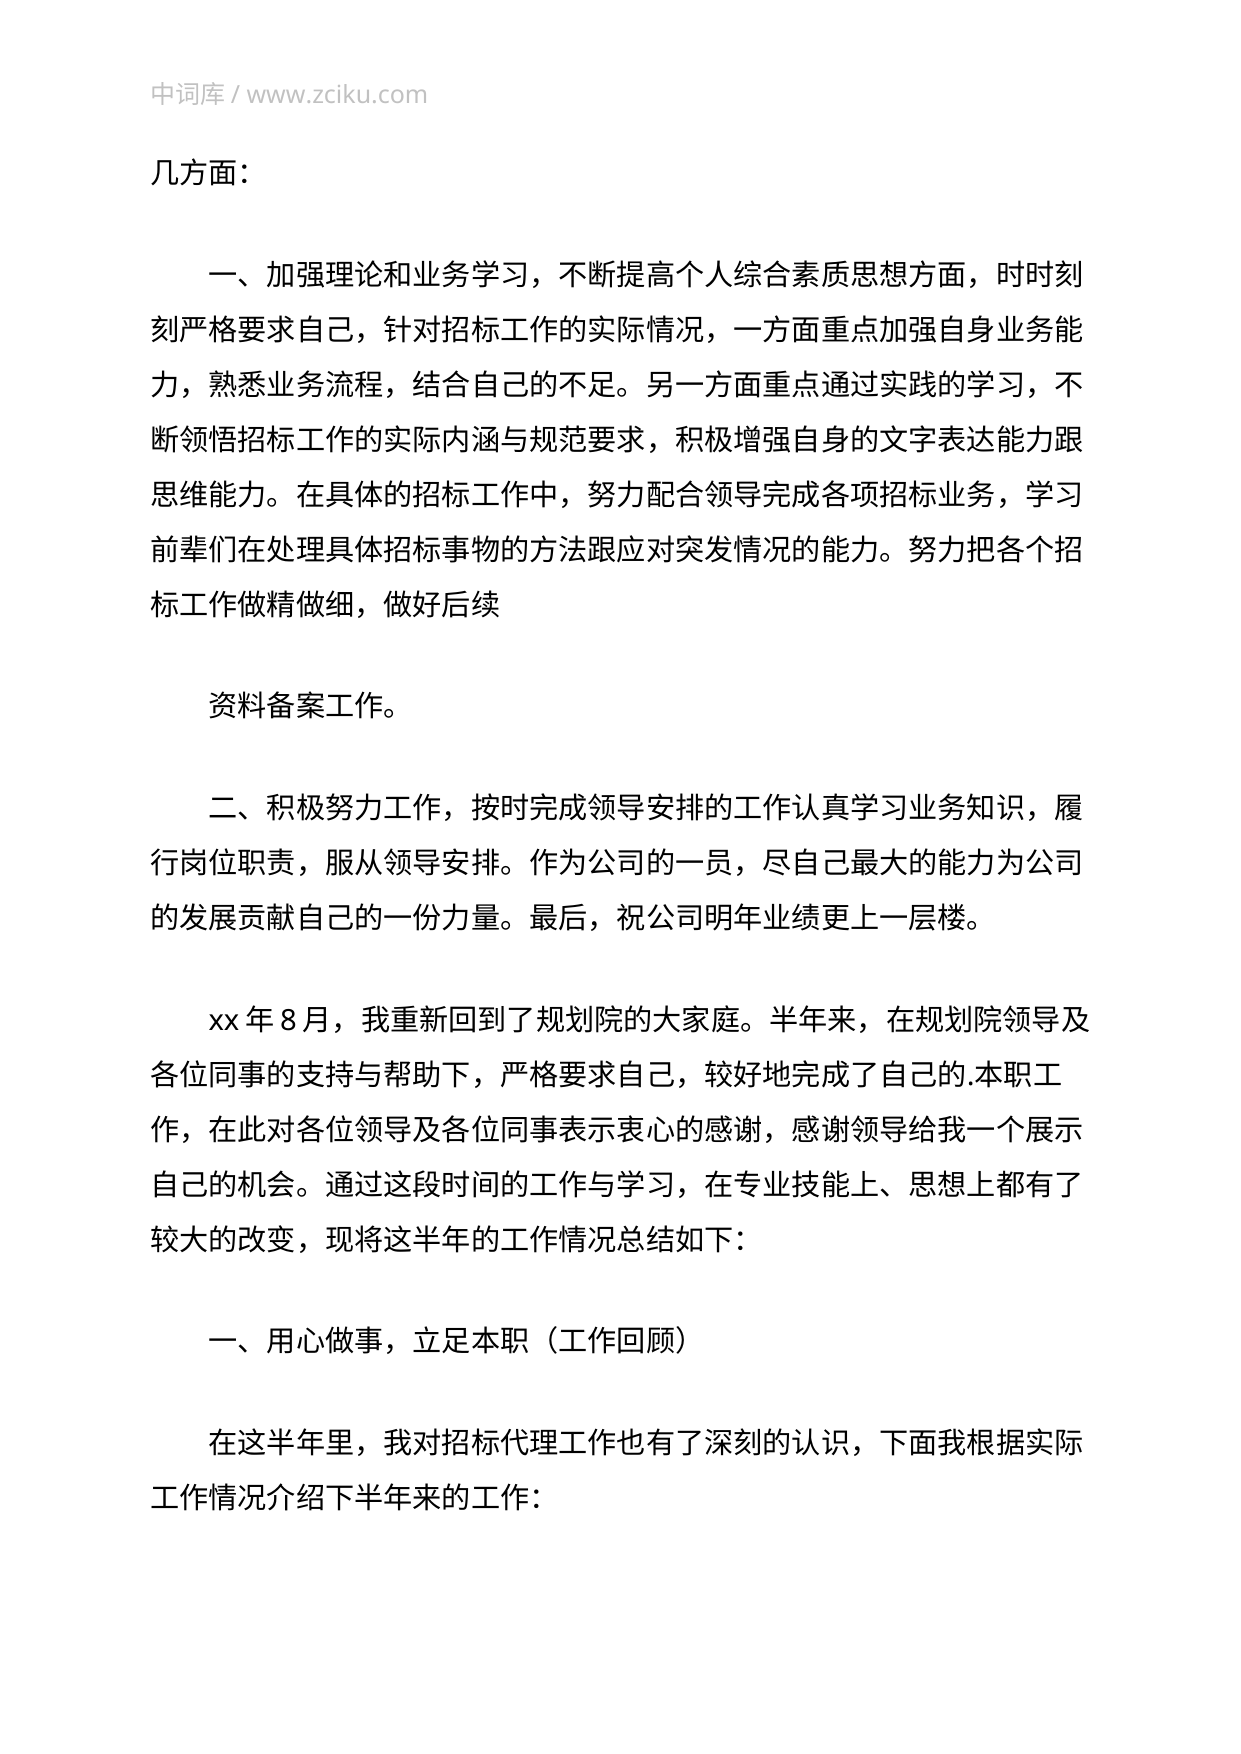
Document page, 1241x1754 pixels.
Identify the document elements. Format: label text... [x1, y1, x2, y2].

text 在这半年里，我对招标代理工作也有了深刻的认识，下面我根据实际工作情况介绍下半年来的工作： [150, 1419, 1090, 1517]
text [150, 150, 1090, 192]
text 二、积极努力工作，按时完成领导安排的工作认真学习业务知识，履行岗位职责，服从领导安排。作为公司的一员，尽自己最大的能力为公司的发展贡献自己的一份力量。最后，祝公司明年业绩更上一层楼。 [150, 785, 1090, 937]
text 一、用心做事，立足本职（工作回顾） [150, 1318, 1090, 1360]
text 一、加强理论和业务学习，不断提高个人综合素质思想方面，时时刻刻严格要求自己，针对招标工作的实际情况，一方面重点加强自身业务能力，熟悉业务流程，结合自己的不足。另一方面重点通过实践的学习，不断领悟招标工作的实际内涵与规范要求，积极增强自身的文字表达能力跟思维能力。在具体的招标工作中，努力配合领导完成各项招标业务，学习前辈们在处理具体招标事物的方法跟应对突发情况的能力。努力把各个招标工作做精做细，做好后续 [150, 252, 1090, 623]
text xx年8月，我重新回到了规划院的大家庭。半年来，在规划院领导及各位同事的支持与帮助下，严格要求自己，较好地完成了自己的.本职工作，在此对各位领导及各位同事表示衷心的感谢，感谢领导给我一个展示自己的机会。通过这段时间的工作与学习，在专业技能上、思想上都有了较大的改变，现将这半年的工作情况总结如下： [150, 996, 1090, 1258]
text 资料备案工作。 [150, 683, 1090, 725]
